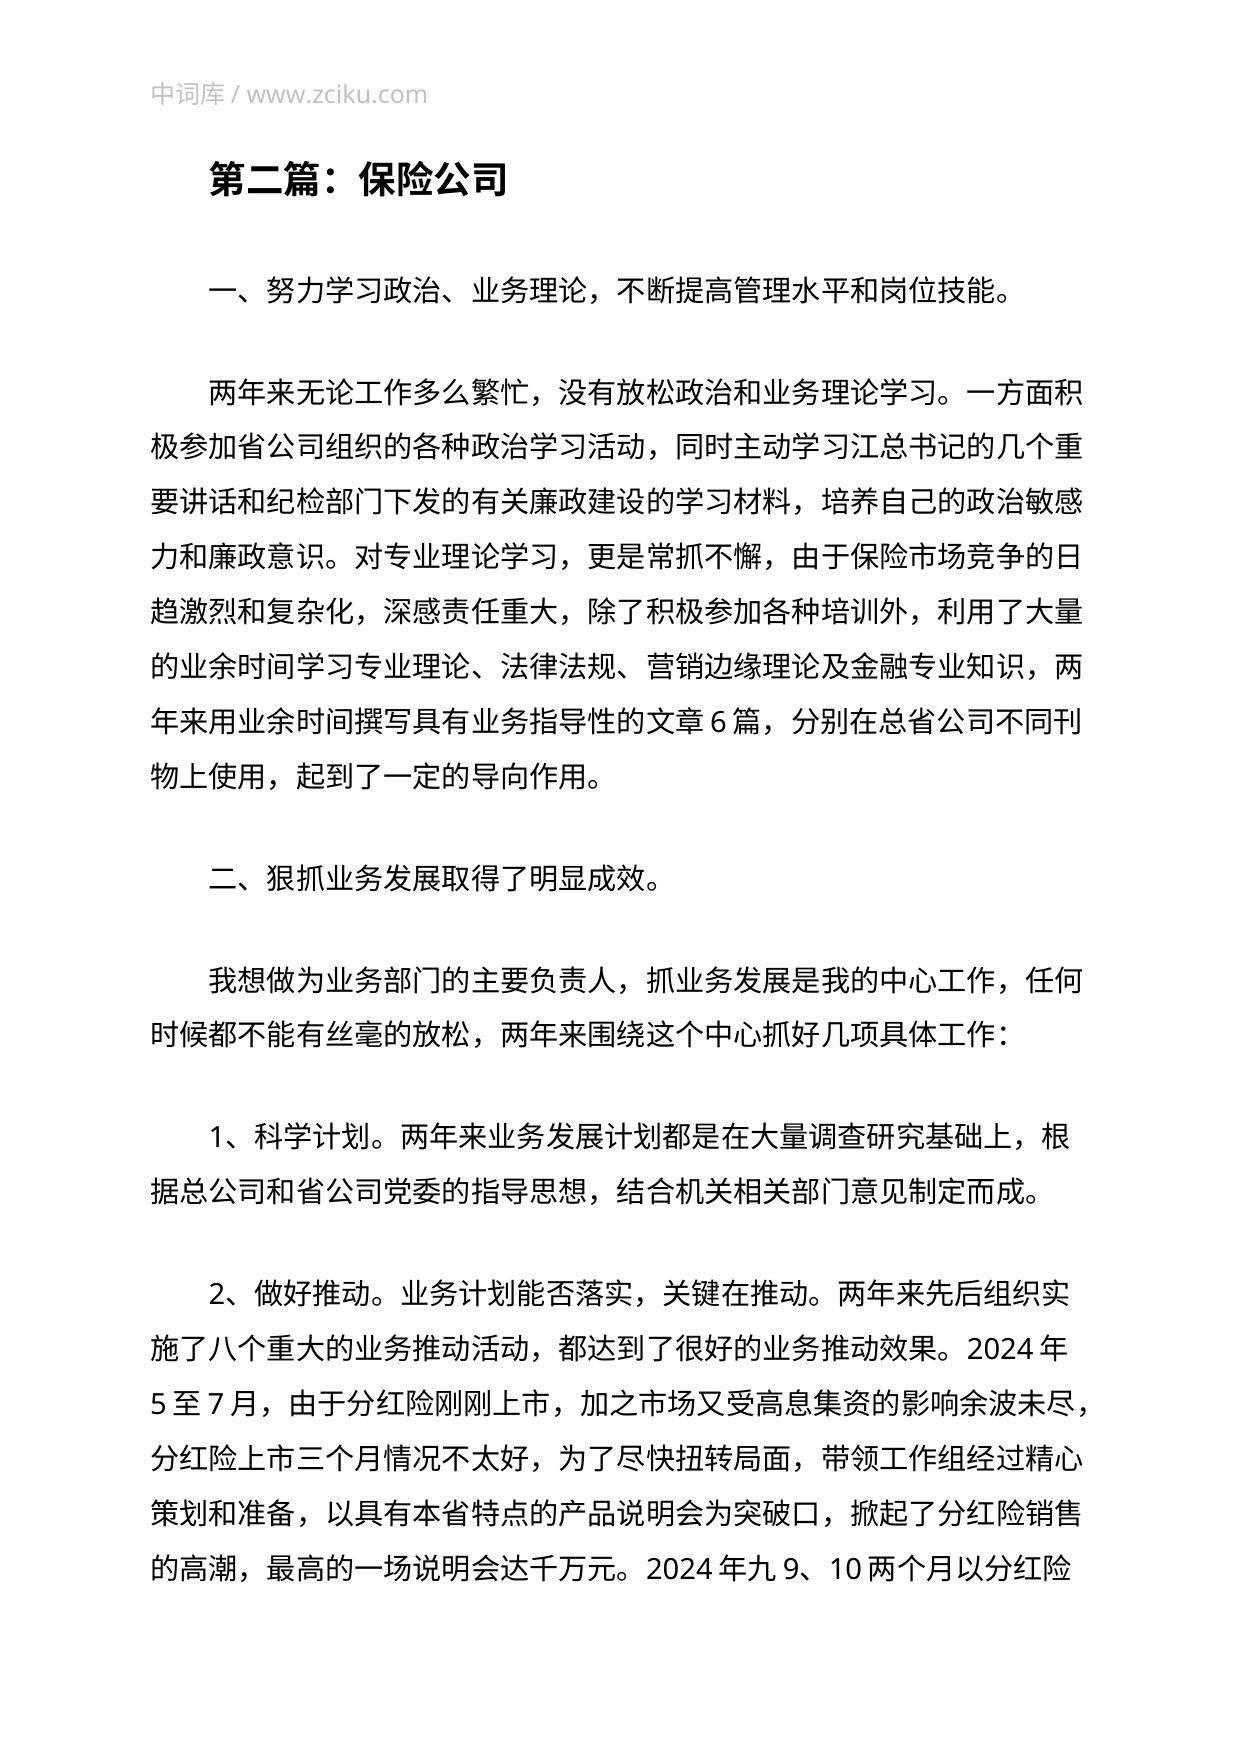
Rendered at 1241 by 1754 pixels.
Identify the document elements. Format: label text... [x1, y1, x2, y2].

text 两年来无论工作多么繁忙，没有放松政治和业务理论学习。一方面积极参加省公司组织的各种政治学习活动，同时主动学习江总书记的几个重要讲话和纪检部门下发的有关廉政建设的学习材料，培养自己的政治敏感力和廉政意识。对专业理论学习，更是常抓不懈，由于保险市场竞争的日趋激烈和复杂化，深感责任重大，除了积极参加各种培训外，利用了大量的业余时间学习专业理论、法律法规、营销边缘理论及金融专业知识，两年来用业余时间撰写具有业务指导性的文章6篇，分别在总省公司不同刊物上使用，起到了一定的导向作用。 [150, 369, 1090, 796]
text 1、科学计划。两年来业务发展计划都是在大量调查研究基础上，根据总公司和省公司党委的指导思想，结合机关相关部门意见制定而成。 [150, 1114, 1090, 1211]
text 一、努力学习政治、业务理论，不断提高管理水平和岗位技能。 [150, 267, 1090, 310]
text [150, 1271, 1090, 1588]
text 二、狠抓业务发展取得了明显成效。 [150, 855, 1090, 898]
text 第二篇：保险公司 [150, 150, 1090, 204]
text 我想做为业务部门的主要负责人，抓业务发展是我的中心工作，任何时候都不能有丝毫的放松，两年来围绕这个中心抓好几项具体工作： [150, 957, 1090, 1054]
